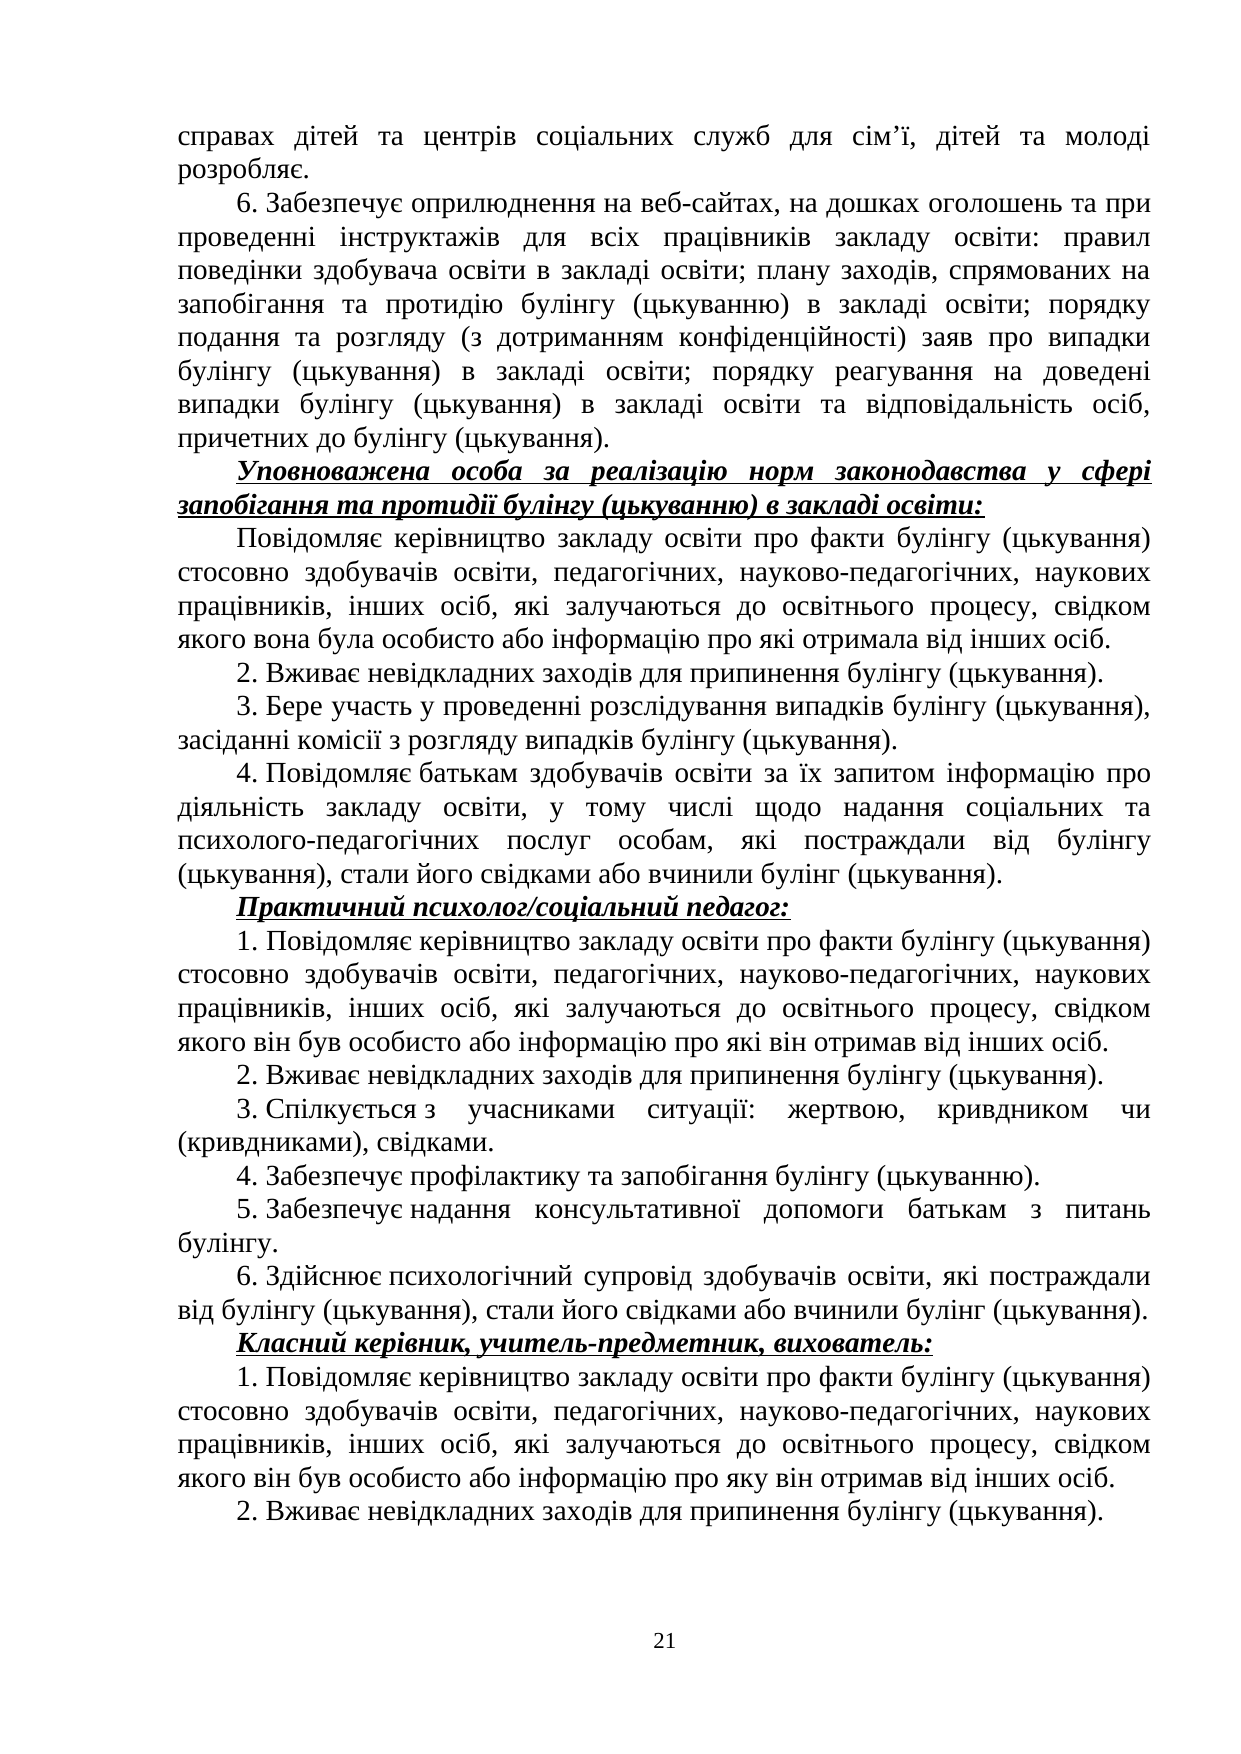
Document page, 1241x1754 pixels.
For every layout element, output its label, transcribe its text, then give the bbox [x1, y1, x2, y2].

text Класний керівник, учитель-предметник, вихователь: [177, 1326, 1152, 1359]
text 1. Повідомляє керівництво закладу освіти про факти булінгу (цькування) стосовно здобувачів освіти, педагогічних, науково-педагогічних, наукових працівників, інших осіб, які залучаються до освітнього процесу, свідком якого він був особисто або інформацію про яку він отримав від інших осіб. [177, 1359, 1152, 1493]
text 2. Вживає невідкладних заходів для припинення булінгу (цькування). [177, 1493, 1152, 1527]
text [177, 118, 1152, 185]
text 5. Забезпечує надання консультативної допомоги батькам з питань булінгу. [177, 1191, 1152, 1258]
text Уповноважена особа за реалізацію норм законодавства у сфері запобігання та протидії булінгу (цькуванню) в закладі освіти: [177, 453, 1152, 521]
text 1. Повідомляє керівництво закладу освіти про факти булінгу (цькування) стосовно здобувачів освіти, педагогічних, науково-педагогічних, наукових працівників, інших осіб, які залучаються до освітнього процесу, свідком якого він був особисто або інформацію про які він отримав від інших осіб. [177, 923, 1152, 1057]
text Практичний психолог/соціальний педагог: [177, 889, 1152, 923]
text 2. Вживає невідкладних заходів для припинення булінгу (цькування). [177, 1057, 1152, 1091]
text Повідомляє керівництво закладу освіти про факти булінгу (цькування) стосовно здобувачів освіти, педагогічних, науково-педагогічних, наукових працівників, інших осіб, які залучаються до освітнього процесу, свідком якого вона була особисто або інформацію про які отримала від інших осіб. [177, 521, 1152, 655]
text 4. Забезпечує профілактику та запобігання булінгу (цькуванню). [177, 1158, 1152, 1191]
text 4. Повідомляє батькам здобувачів освіти за їх запитом інформацію про діяльність закладу освіти, у тому числі щодо надання соціальних та психолого-педагогічних послуг особам, які постраждали від булінгу (цькування), стали його свідками або вчинили булінг (цькування). [177, 755, 1152, 889]
text 6. Здійснює психологічний супровід здобувачів освіти, які постраждали від булінгу (цькування), стали його свідками або вчинили булінг (цькування). [177, 1258, 1152, 1326]
text 6. Забезпечує оприлюднення на веб-сайтах, на дошках оголошень та при проведенні інструктажів для всіх працівників закладу освіти: правил поведінки здобувача освіти в закладі освіти; плану заходів, спрямованих на запобігання та протидію булінгу (цькуванню) в закладі освіти; порядку подання та розгляду (з дотриманням конфіденційності) заяв про випадки булінгу (цькування) в закладі освіти; порядку реагування на доведені випадки булінгу (цькування) в закладі освіти та відповідальність осіб, причетних до булінгу (цькування). [177, 185, 1152, 453]
text 3. Бере участь у проведенні розслідування випадків булінгу (цькування), засіданні комісії з розгляду випадків булінгу (цькування). [177, 688, 1152, 755]
text 2. Вживає невідкладних заходів для припинення булінгу (цькування). [177, 655, 1152, 688]
text 3. Спілкується з учасниками ситуації: жертвою, кривдником чи (кривдниками), свідками. [177, 1091, 1152, 1158]
